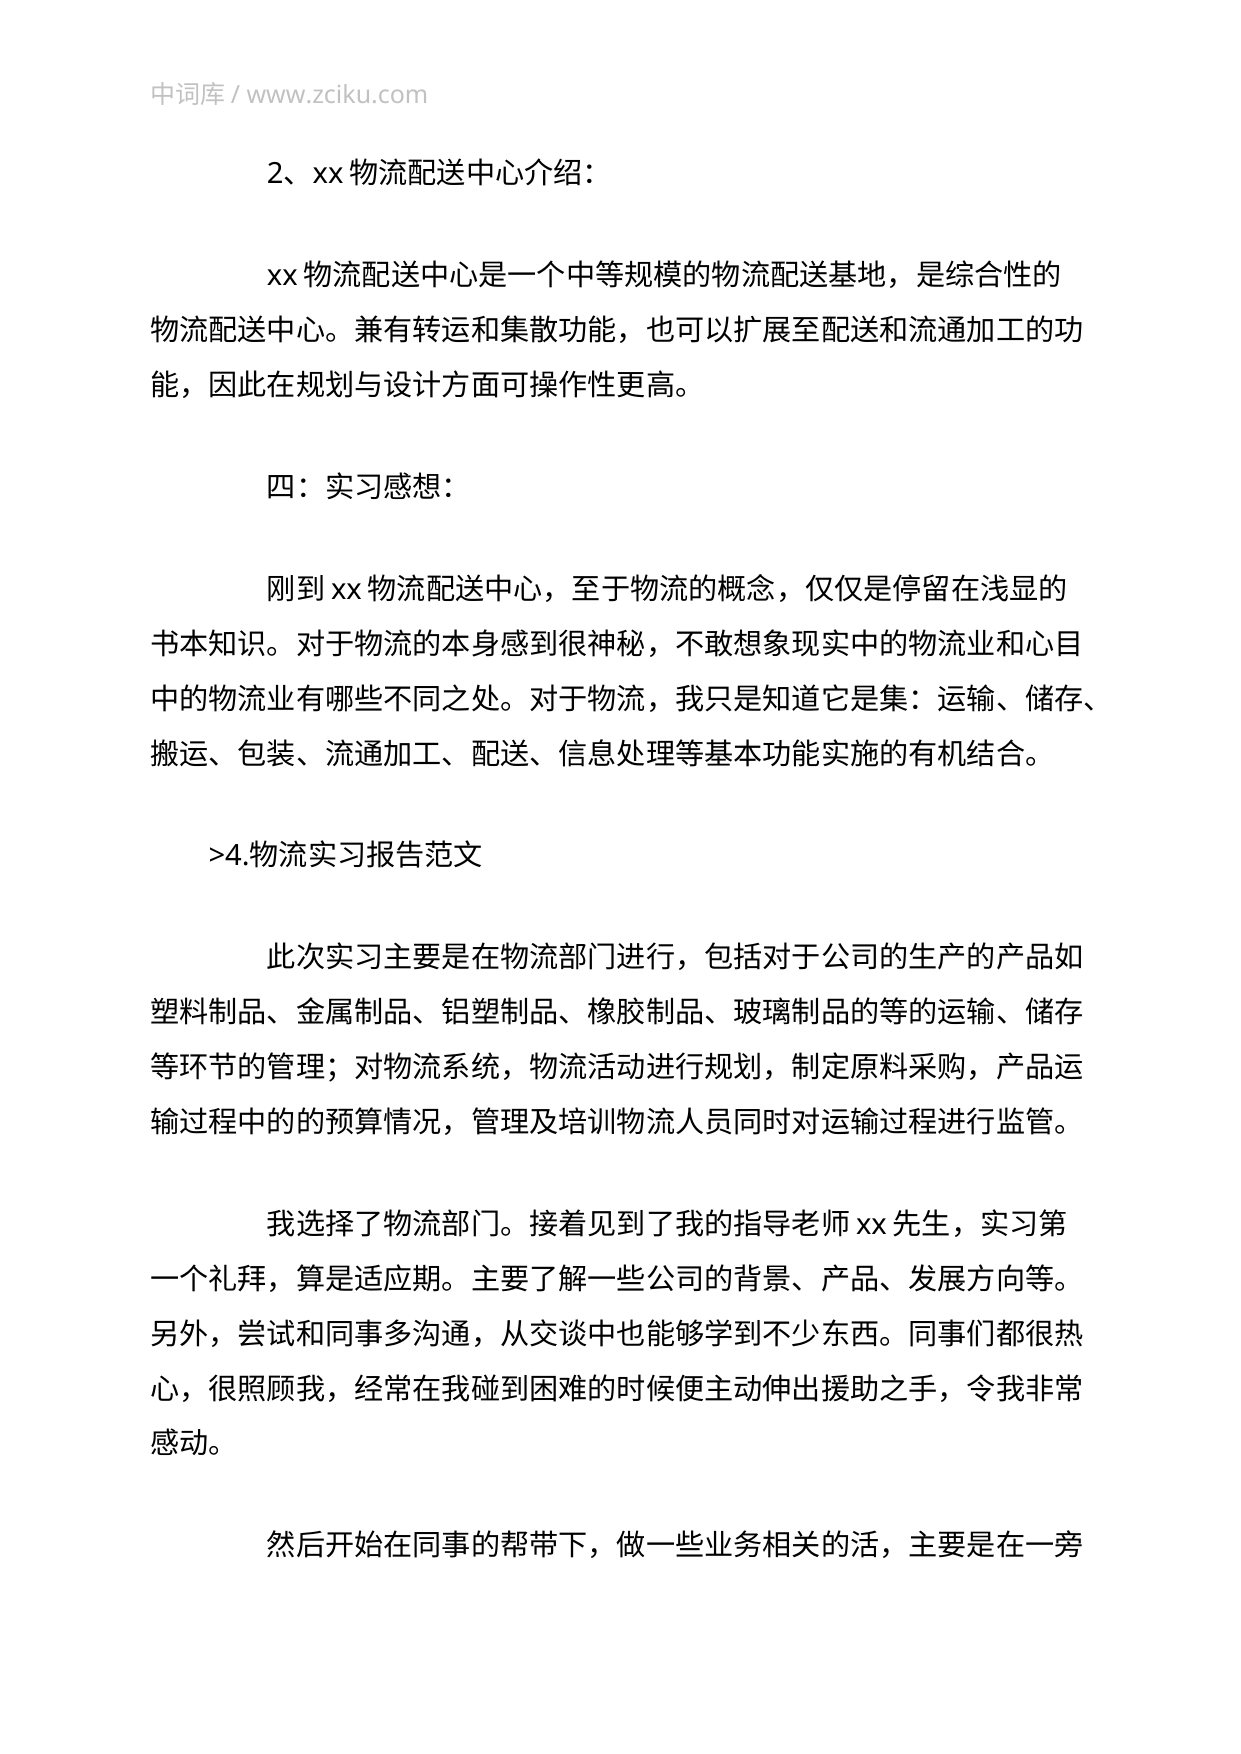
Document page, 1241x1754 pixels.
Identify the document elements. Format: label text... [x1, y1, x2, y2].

text 刚到xx物流配送中心，至于物流的概念，仅仅是停留在浅显的书本知识。对于物流的本身感到很神秘，不敢想象现实中的物流业和心目中的物流业有哪些不同之处。对于物流，我只是知道它是集：运输、储存、搬运、包装、流通加工、配送、信息处理等基本功能实施的有机结合。 [150, 565, 1090, 772]
text >4.物流实习报告范文 [150, 832, 1090, 874]
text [150, 1522, 1090, 1564]
text 此次实习主要是在物流部门进行，包括对于公司的生产的产品如塑料制品、金属制品、铝塑制品、橡胶制品、玻璃制品的等的运输、储存等环节的管理；对物流系统，物流活动进行规划，制定原料采购，产品运输过程中的的预算情况，管理及培训物流人员同时对运输过程进行监管。 [150, 934, 1090, 1141]
text 四：实习感想： [150, 464, 1090, 506]
text 2、xx物流配送中心介绍： [150, 150, 1090, 192]
text 我选择了物流部门。接着见到了我的指导老师xx先生，实习第一个礼拜，算是适应期。主要了解一些公司的背景、产品、发展方向等。另外，尝试和同事多沟通，从交谈中也能够学到不少东西。同事们都很热心，很照顾我，经常在我碰到困难的时候便主动伸出援助之手，令我非常感动。 [150, 1200, 1090, 1462]
text xx物流配送中心是一个中等规模的物流配送基地，是综合性的物流配送中心。兼有转运和集散功能，也可以扩展至配送和流通加工的功能，因此在规划与设计方面可操作性更高。 [150, 252, 1090, 404]
